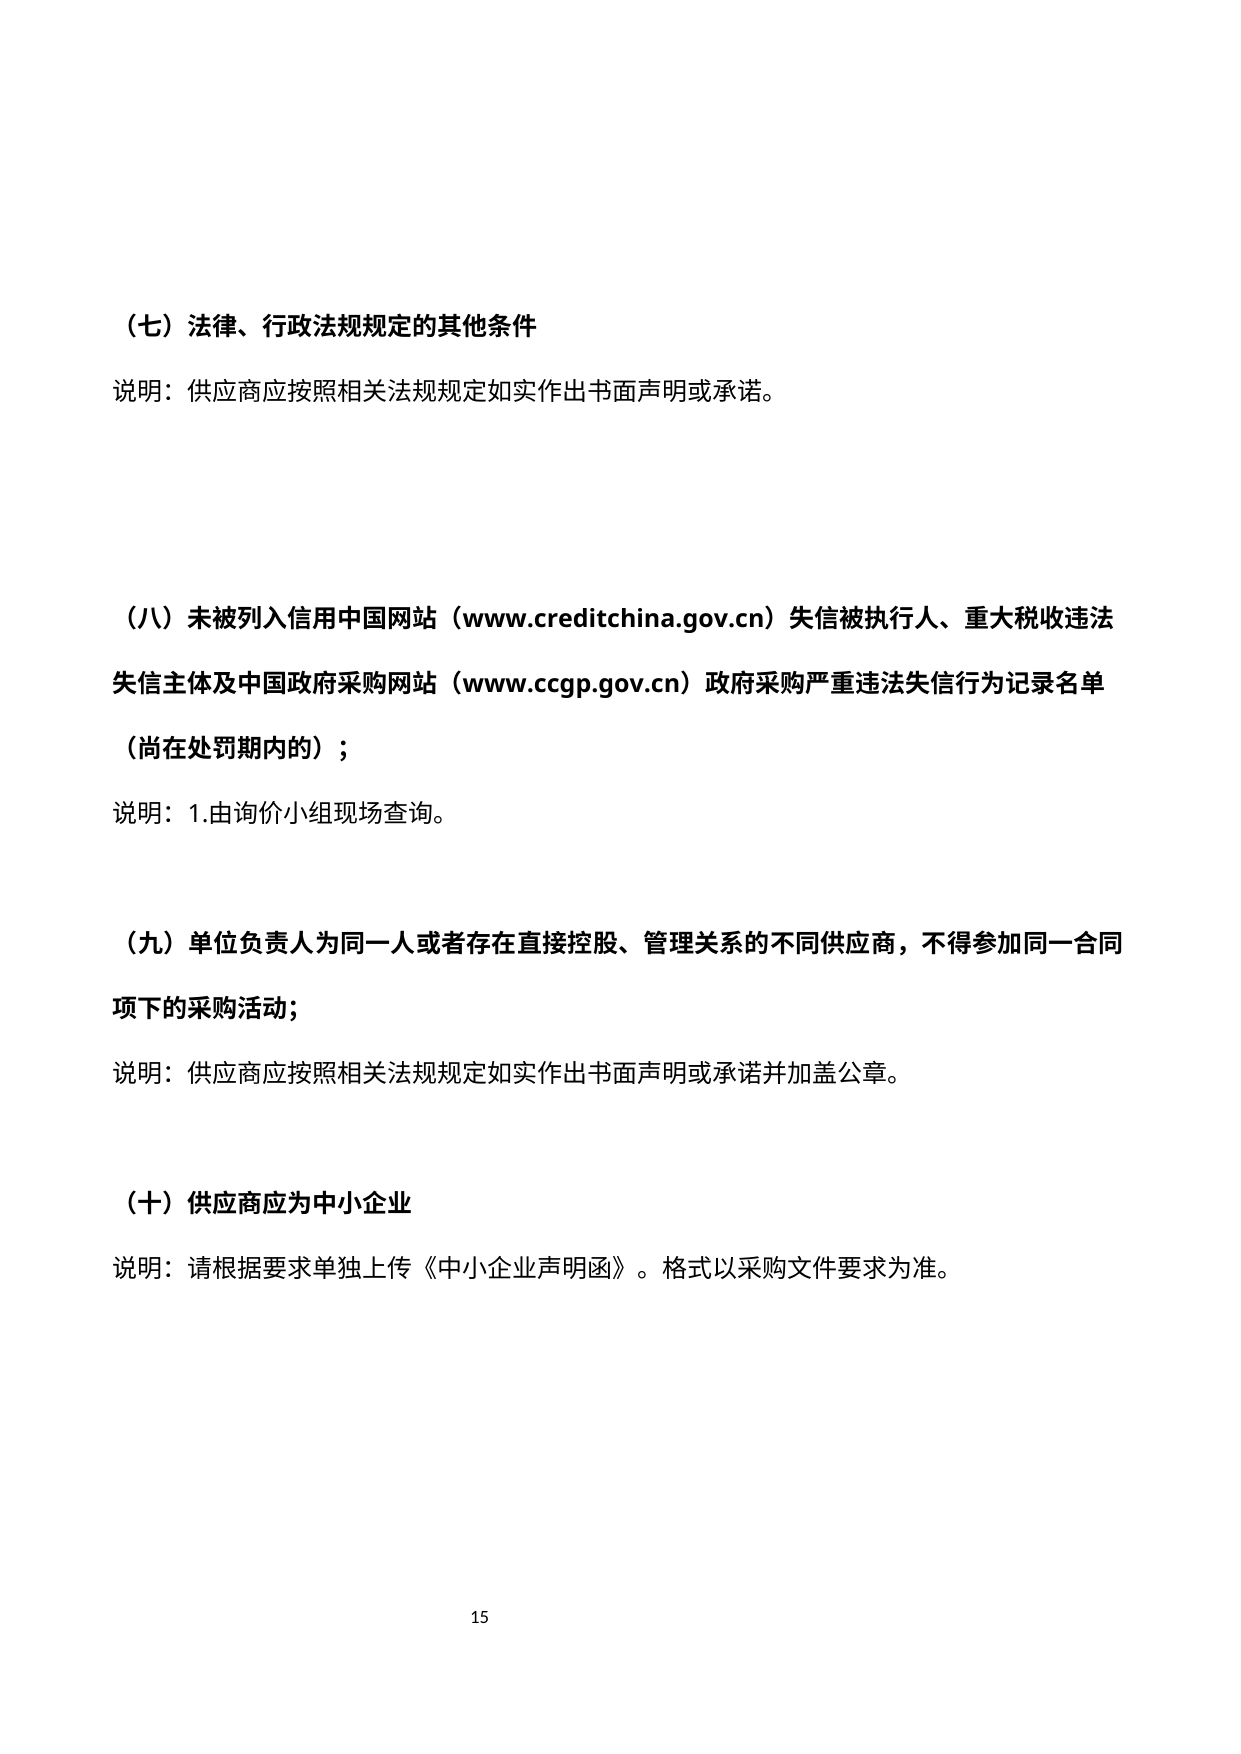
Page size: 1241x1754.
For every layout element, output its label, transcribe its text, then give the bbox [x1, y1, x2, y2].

text （七）法律、行政法规规定的其他条件 [112, 292, 1128, 357]
list 说明：供应商应按照相关法规规定如实作出书面声明或承诺并加盖公章。 [112, 1039, 1128, 1104]
text 说明：1.由询价小组现场查询。 [112, 779, 1128, 844]
list 说明：请根据要求单独上传《中小企业声明函》。格式以采购文件要求为准。 [112, 1234, 1128, 1299]
list （八）未被列入信用中国网站（www.creditchina.gov.cn）失信被执行人、重大税收违法失信主体及中国政府采购网站（www.ccgp.gov.cn）政府采购严重违法失信行为记录名单（尚在处罚期内的）； [112, 584, 1128, 779]
text 说明：供应商应按照相关法规规定如实作出书面声明或承诺。 [112, 357, 1128, 422]
text （九）单位负责人为同一人或者存在直接控股、管理关系的不同供应商，不得参加同一合同项下的采购活动； [112, 909, 1128, 1039]
text （十）供应商应为中小企业 [112, 1169, 1128, 1234]
